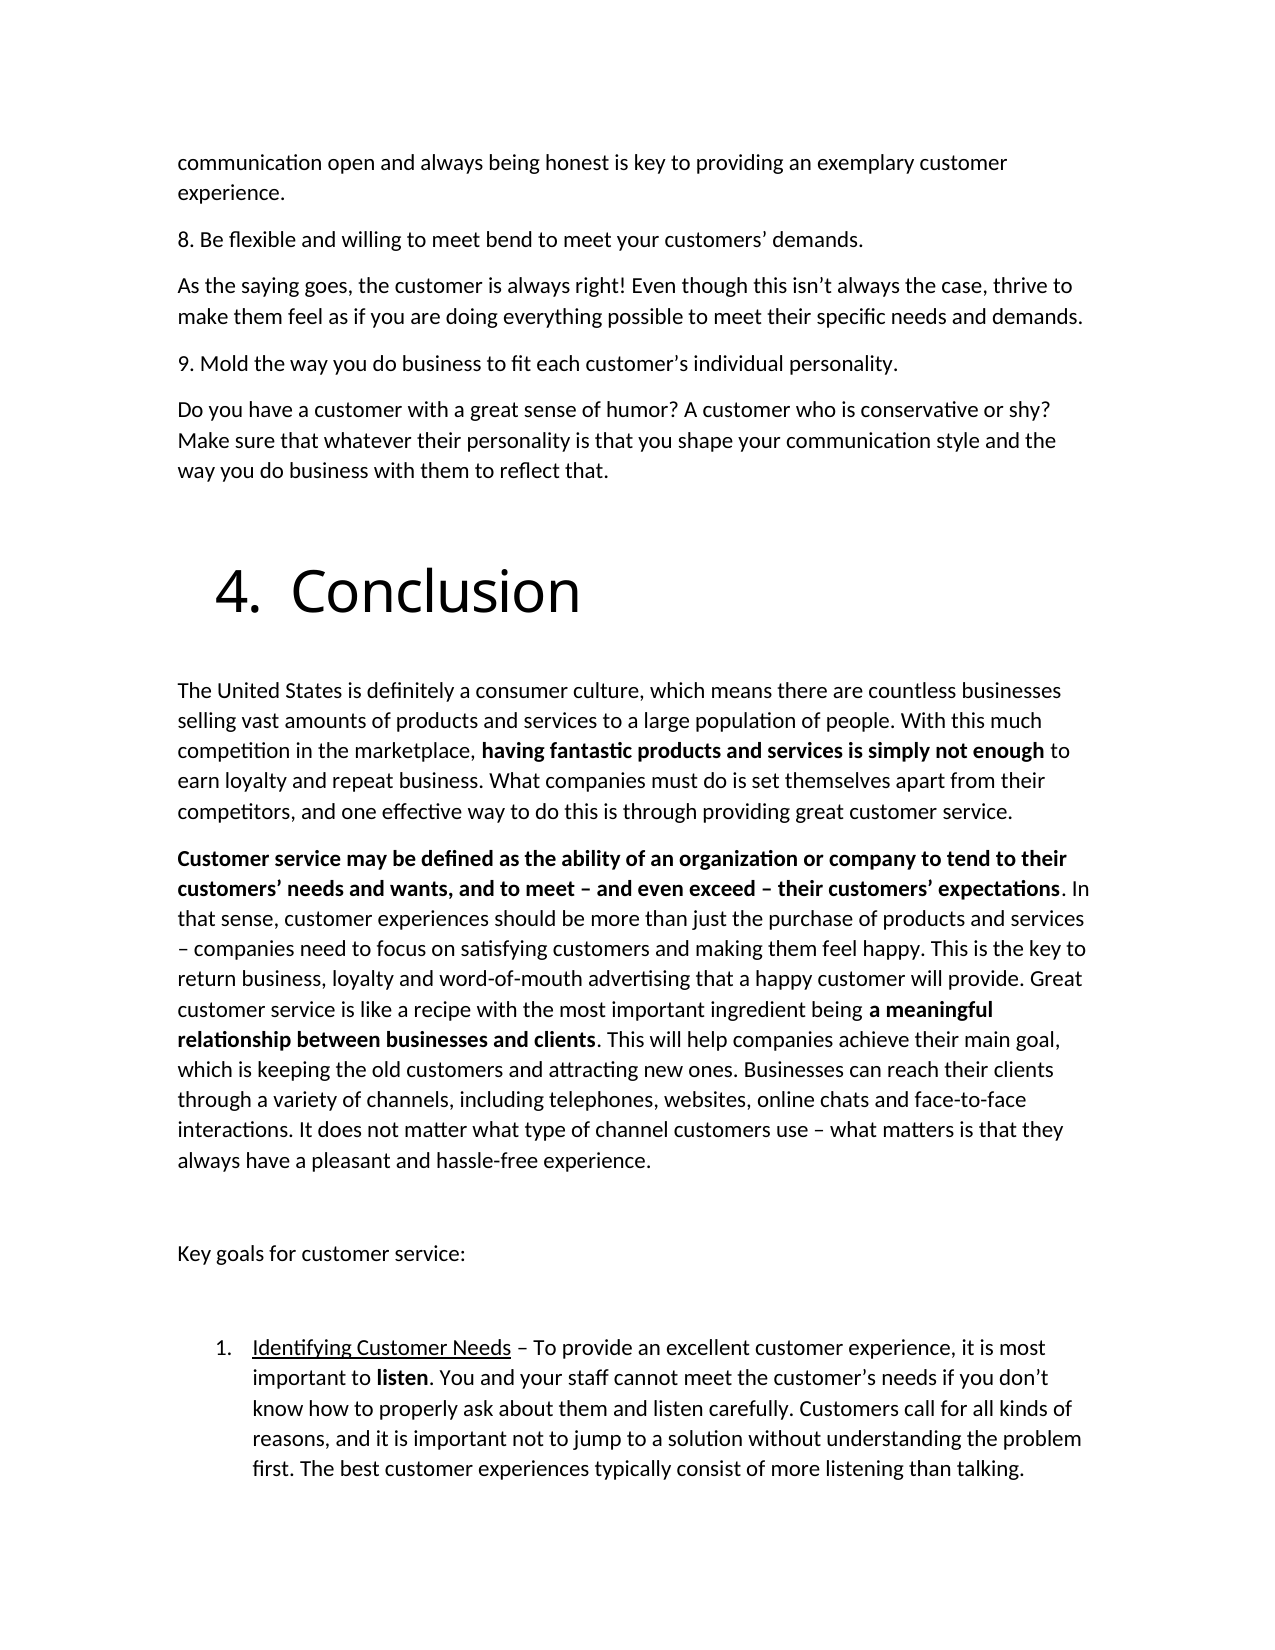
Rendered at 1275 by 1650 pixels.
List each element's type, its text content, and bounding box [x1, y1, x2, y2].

title Conclusion [215, 550, 1098, 629]
text Key goals for customer service: [177, 1239, 1098, 1268]
text 8. Be flexible and willing to meet bend to meet your customers’ demands. [177, 225, 1098, 253]
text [177, 148, 1098, 206]
text The United States is definitely a consumer culture, which means there are countless businesses selling vast amounts of products and services to a large population of people. With this much competition in the marketplace, having fantastic products and services is simply not enough to earn loyalty and repeat business. What companies must do is set themselves apart from their competitors, and one effective way to do this is through providing great customer service. [177, 676, 1098, 825]
text As the saying goes, the customer is always right! Even though this isn’t always the case, thrive to make them feel as if you are doing everything possible to meet their specific needs and demands. [177, 272, 1098, 330]
list Identifying Customer Needs – To provide an excellent customer experience, it is most important to listen. You and your staff cannot meet the customer’s needs if you don’t know how to properly ask about them and listen carefully. Customers call for all kinds of reasons, and it is important not to jump to a solution without understanding the problem first. The best customer experiences typically consist of more listening than talking. [215, 1333, 1098, 1482]
text Do you have a customer with a great sense of humor? A customer who is conservative or shy? Make sure that whatever their personality is that you shape your communication style and the way you do business with them to reflect that. [177, 396, 1098, 484]
text Customer service may be defined as the ability of an organization or company to tend to their customers’ needs and wants, and to meet – and even exceed – their customers’ expectations. In that sense, customer experiences should be more than just the purchase of products and services – companies need to focus on satisfying customers and making them feel happy. This is the key to return business, loyalty and word-of-mouth advertising that a happy customer will provide. Great customer service is like a recipe with the most important ingredient being a meaningful relationship between businesses and clients. This will help companies achieve their main goal, which is keeping the old customers and attracting new ones. Businesses can reach their clients through a variety of channels, including telephones, websites, online chats and face-to-face interactions. It does not matter what type of channel customers use – what matters is that they always have a pleasant and hassle-free experience. [177, 844, 1098, 1174]
text 9. Mold the way you do business to fit each customer’s individual personality. [177, 349, 1098, 377]
